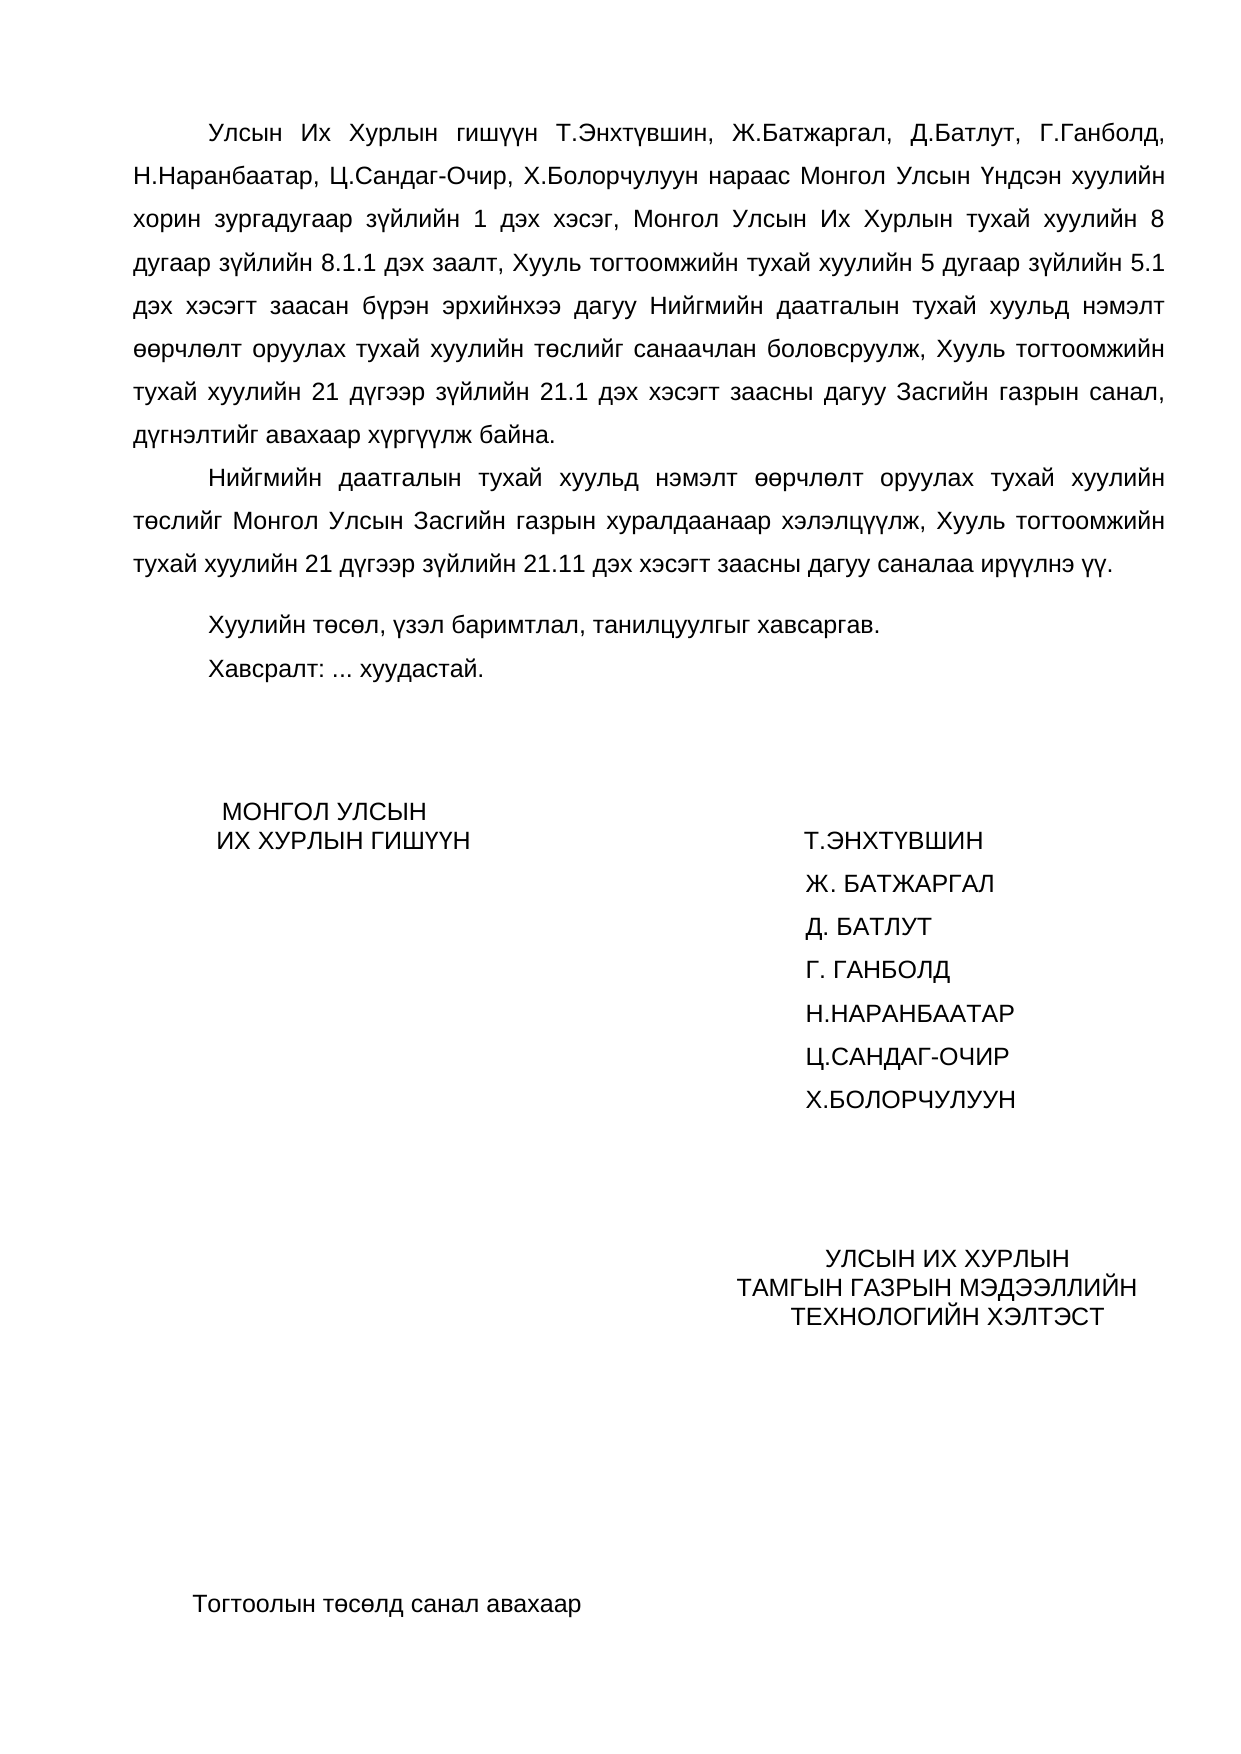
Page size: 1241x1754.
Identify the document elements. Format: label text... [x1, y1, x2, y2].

text Н.НАРАНБААТАР [133, 998, 1195, 1027]
text Улсын Их Хурлын гишүүн Т.Энхтүвшин, Ж.Батжаргал, Д.Батлут, Г.Ганболд, Н.Наранбаатар, Ц.Сандаг-Очир, Х.Болорчулуун нараас Монгол Улсын Үндсэн хуулийн хорин зургадугаар зүйлийн 1 дэх хэсэг, Монгол Улсын Их Хурлын тухай хуулийн 8 дугаар зүйлийн 8.1.1 дэх заалт, Хууль тогтоомжийн тухай хуулийн 5 дугаар зүйлийн 5.1 дэх хэсэгт заасан бүрэн эрхийнхээ дагуу Нийгмийн даатгалын тухай хуульд нэмэлт өөрчлөлт оруулах тухай хуулийн төслийг санаачлан боловсруулж, Хууль тогтоомжийн тухай хуулийн 21 дүгээр зүйлийн 21.1 дэх хэсэгт заасны дагуу Засгийн газрын санал, дүгнэлтийг авахаар хүргүүлж байна. [133, 118, 1166, 449]
text УЛСЫН ИХ ХУРЛЫН [133, 1244, 1166, 1273]
text Д. БАТЛУТ [133, 912, 1195, 941]
text ТЕХНОЛОГИЙН ХЭЛТЭСТ [133, 1301, 1166, 1330]
text Хавсралт: ... хуудастай. [133, 653, 1166, 682]
text ТАМГЫН ГАЗРЫН МЭДЭЭЛЛИЙН [133, 1273, 1166, 1301]
text МОНГОЛ УЛСЫН [133, 797, 1166, 826]
text Г. ГАНБОЛД [133, 955, 1195, 984]
text Нийгмийн даатгалын тухай хуульд нэмэлт өөрчлөлт оруулах тухай хуулийн төслийг Монгол Улсын Засгийн газрын хуралдаанаар хэлэлцүүлж, Хууль тогтоомжийн тухай хуулийн 21 дүгээр зүйлийн 21.11 дэх хэсэгт заасны дагуу саналаа ирүүлнэ үү. [133, 463, 1166, 578]
text Х.БОЛОРЧУЛУУН [133, 1085, 1195, 1113]
text Ц.САНДАГ-ОЧИР [133, 1042, 1195, 1070]
text Ж. БАТЖАРГАЛ [133, 869, 1195, 898]
text Хуулийн төсөл, үзэл баримтлал, танилцуулгыг хавсаргав. [133, 610, 1166, 639]
text ИХ ХУРЛЫН ГИШҮҮН Т.ЭНХТҮВШИН [133, 826, 1195, 855]
text Тогтоолын төсөлд санал авахаар [133, 1589, 1166, 1618]
